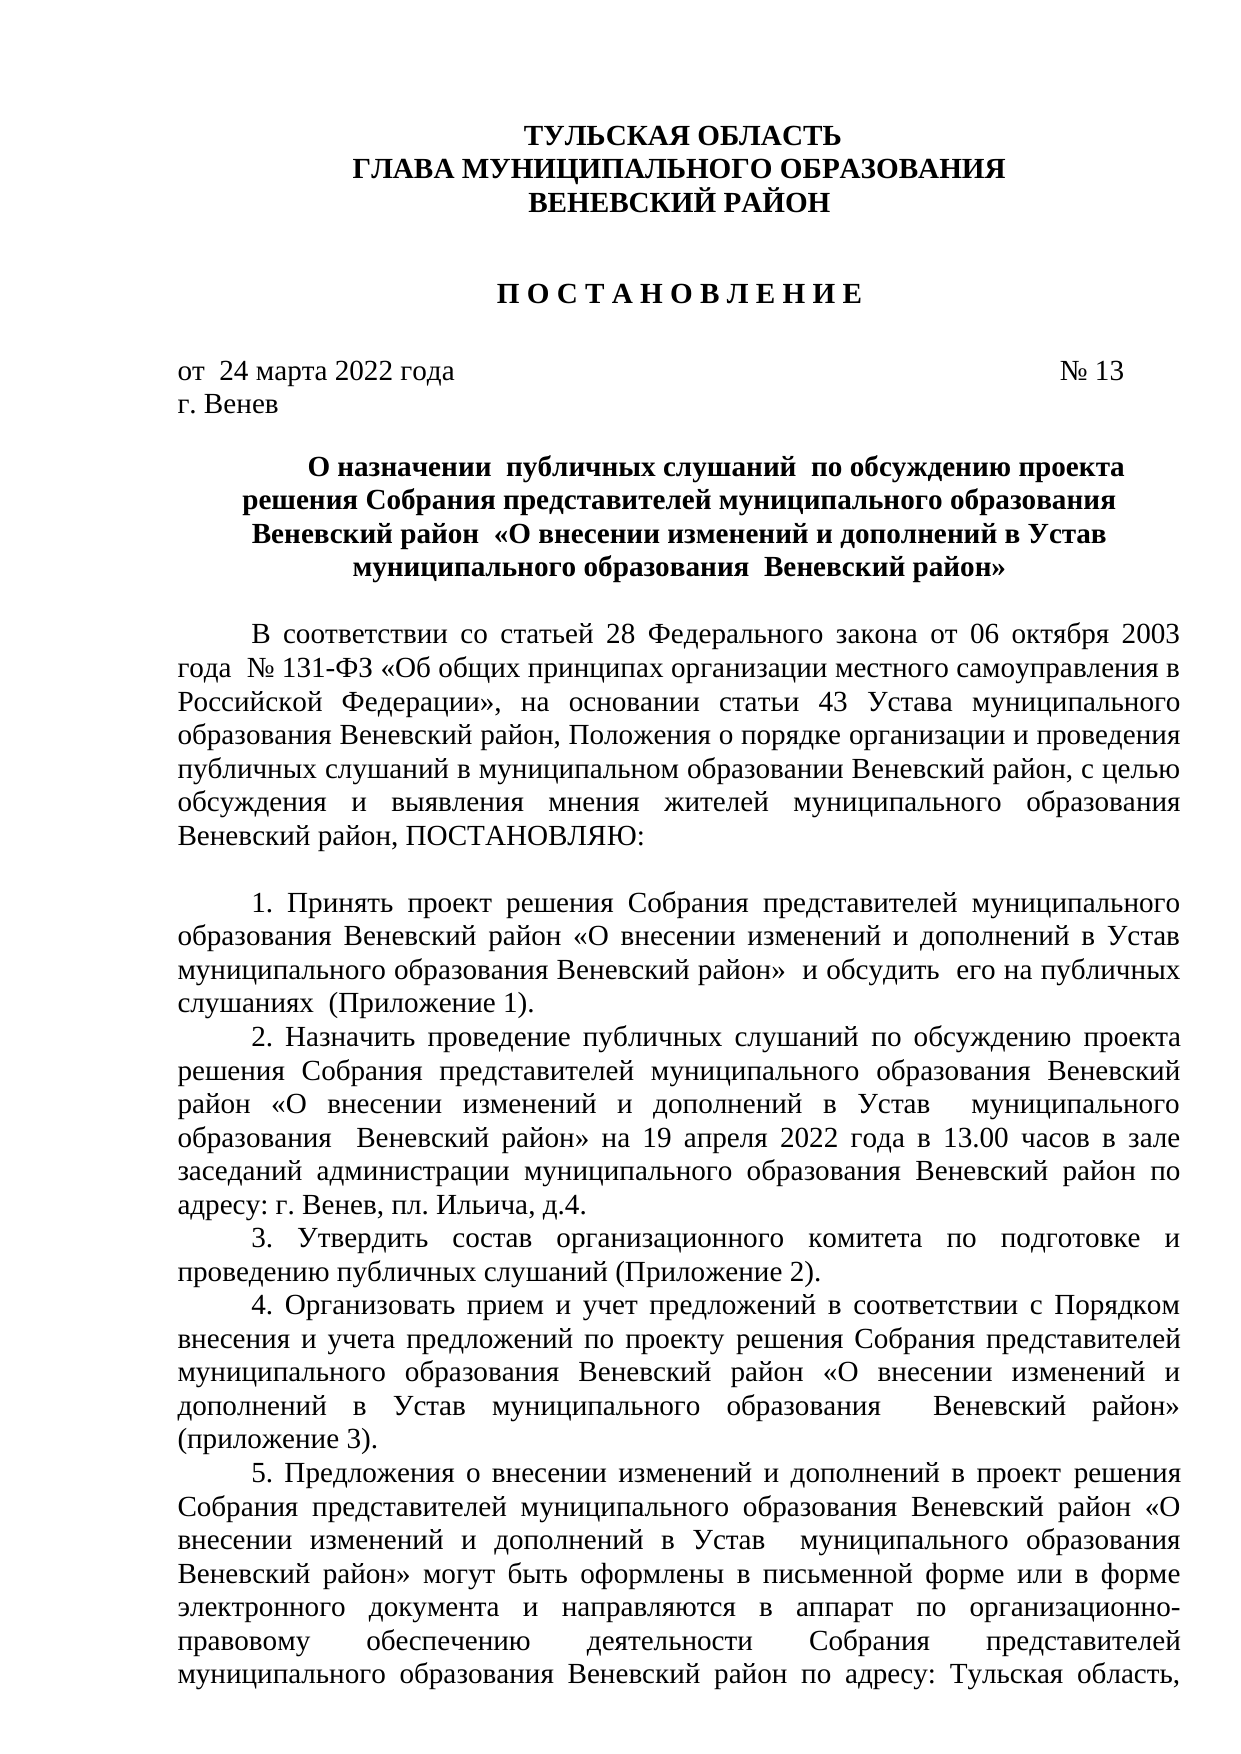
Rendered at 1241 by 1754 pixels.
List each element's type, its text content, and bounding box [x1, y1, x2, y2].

text ТУЛЬСКАЯ ОБЛАСТЬ [177, 118, 1181, 152]
text г. Венев [177, 387, 1181, 420]
text В соответствии со статьей 28 Федерального закона от 06 октября 2003 года № 131-ФЗ «Об общих принципах организации местного самоуправления в Российской Федерации», на основании статьи 43 Устава муниципального образования Веневский район, Положения о порядке организации и проведения публичных слушаний в муниципальном образовании Веневский район, с целью обсуждения и выявления мнения жителей муниципального образования Веневский район, ПОСТАНОВЛЯЮ: [177, 617, 1181, 851]
text 1. Принять проект решения Собрания представителей муниципального образования Веневский район «О внесении изменений и дополнений в Устав муниципального образования Веневский район» и обсудить его на публичных слушаниях (Приложение 1). [177, 885, 1181, 1019]
text 3. Утвердить состав организационного комитета по подготовке и проведению публичных слушаний (Приложение 2). [177, 1220, 1181, 1287]
text ВЕНЕВСКИЙ РАЙОН [177, 185, 1181, 219]
text 2. Назначить проведение публичных слушаний по обсуждению проекта решения Собрания представителей муниципального образования Веневский район «О внесении изменений и дополнений в Устав муниципального образования Веневский район» на 19 апреля 2022 года в 13.00 часов в зале заседаний администрации муниципального образования Веневский район по адресу: г. Венев, пл. Ильича, д.4. [177, 1019, 1181, 1220]
text ГЛАВА МУНИЦИПАЛЬНОГО ОБРАЗОВАНИЯ [177, 152, 1181, 185]
subtitle П О С Т А Н О В Л Е Н И Е [177, 276, 1181, 310]
text О назначении публичных слушаний по обсуждению проекта решения Собрания представителей муниципального образования Веневский район «О внесении изменений и дополнений в Устав муниципального образования Веневский район» [177, 449, 1181, 583]
text от 24 марта 2022 года № 13 [177, 353, 1181, 387]
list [177, 1455, 1181, 1690]
list 4. Организовать прием и учет предложений в соответствии с Порядком внесения и учета предложений по проекту решения Собрания представителей муниципального образования Веневский район «О внесении изменений и дополнений в Устав муниципального образования Веневский район» (приложение 3). [177, 1287, 1181, 1455]
